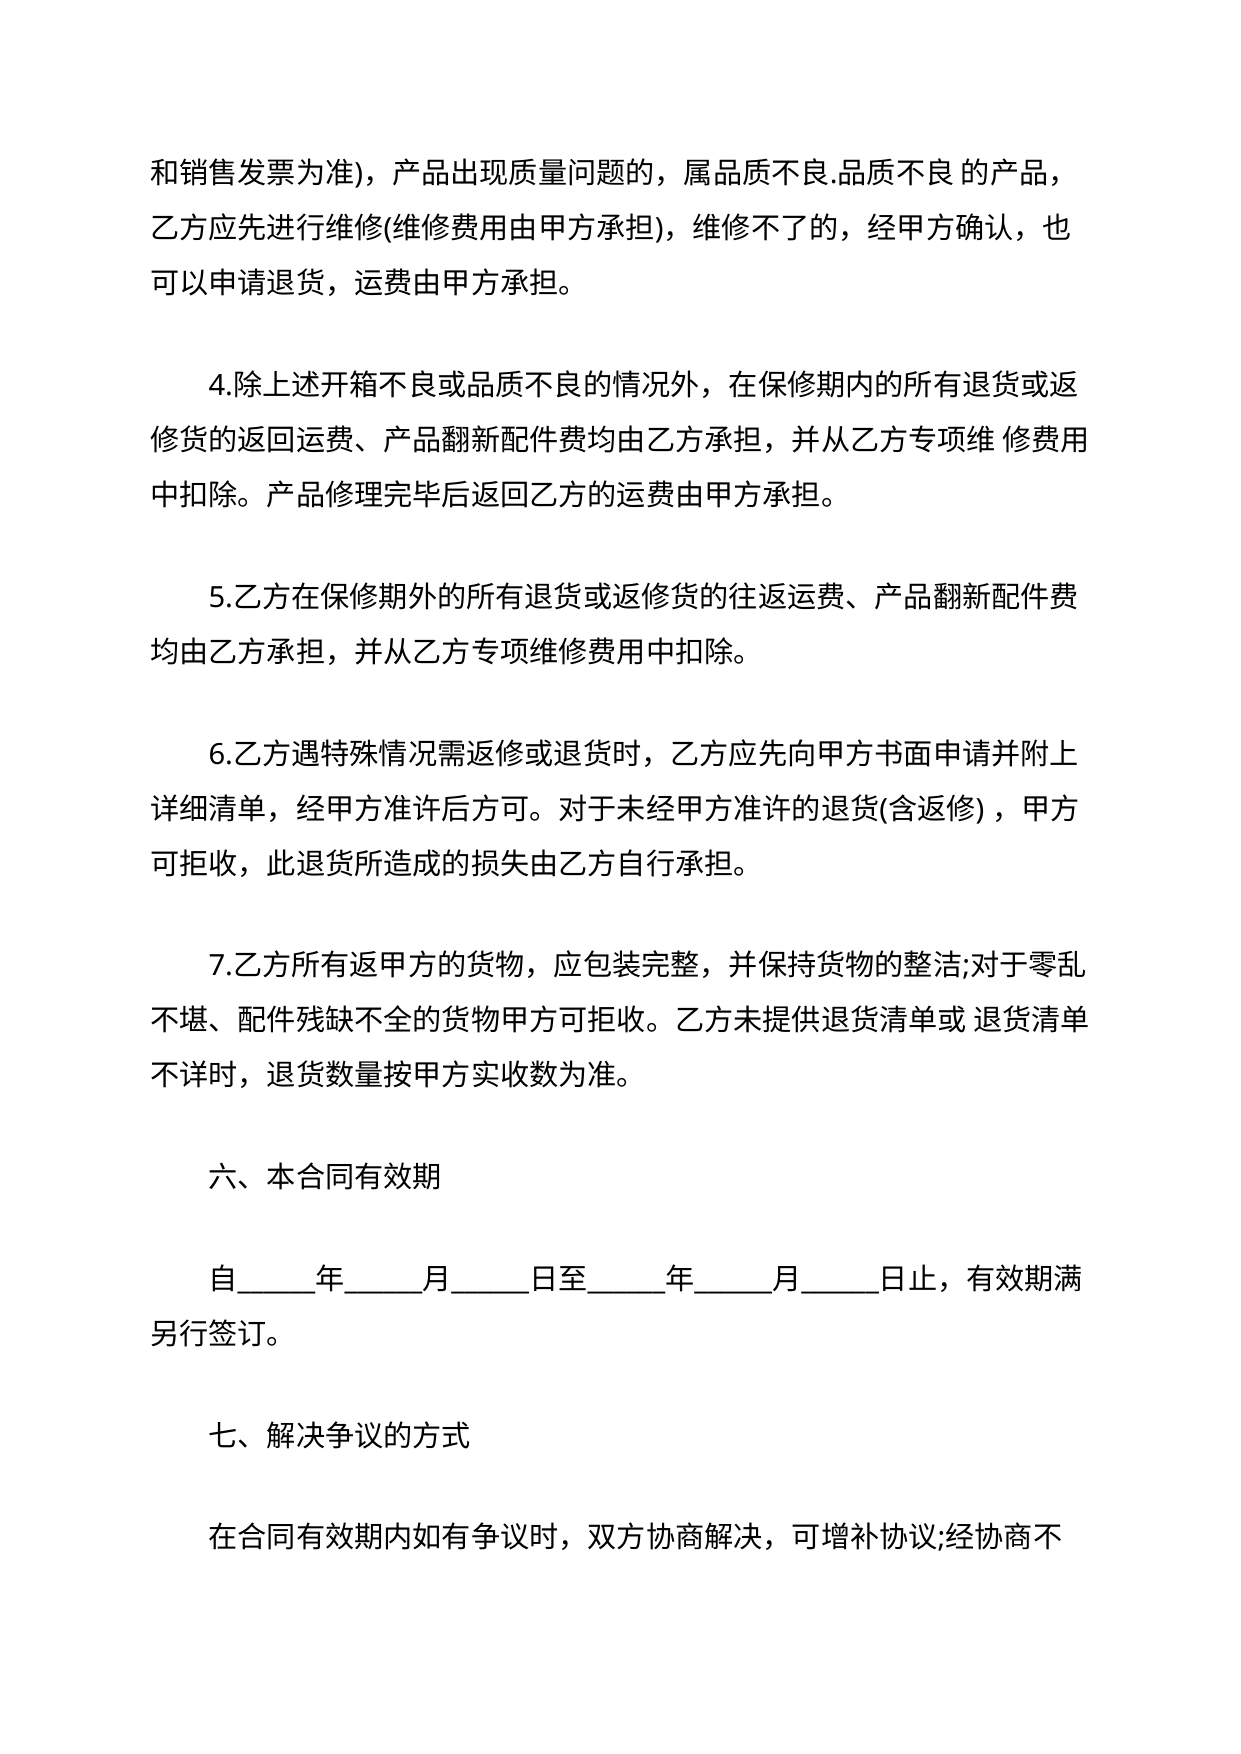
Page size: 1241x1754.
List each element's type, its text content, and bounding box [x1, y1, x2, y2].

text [150, 150, 1090, 302]
text 六、本合同有效期 [150, 1154, 1090, 1196]
text 5.乙方在保修期外的所有退货或返修货的往返运费、产品翻新配件费均由乙方承担，并从乙方专项维修费用中扣除。 [150, 573, 1090, 671]
text 七、解决争议的方式 [150, 1412, 1090, 1454]
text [150, 1514, 1090, 1556]
text 6.乙方遇特殊情况需返修或退货时，乙方应先向甲方书面申请并附上详细清单，经甲方准许后方可。对于未经甲方准许的退货(含返修) ，甲方可拒收，此退货所造成的损失由乙方自行承担。 [150, 730, 1090, 882]
text 4.除上述开箱不良或品质不良的情况外，在保修期内的所有退货或返修货的返回运费、产品翻新配件费均由乙方承担，并从乙方专项维 修费用中扣除。产品修理完毕后返回乙方的运费由甲方承担。 [150, 362, 1090, 514]
text 自______年______月______日至______年______月______日止，有效期满另行签订。 [150, 1255, 1090, 1353]
text 7.乙方所有返甲方的货物，应包装完整，并保持货物的整洁;对于零乱不堪、配件残缺不全的货物甲方可拒收。乙方未提供退货清单或 退货清单不详时，退货数量按甲方实收数为准。 [150, 942, 1090, 1094]
